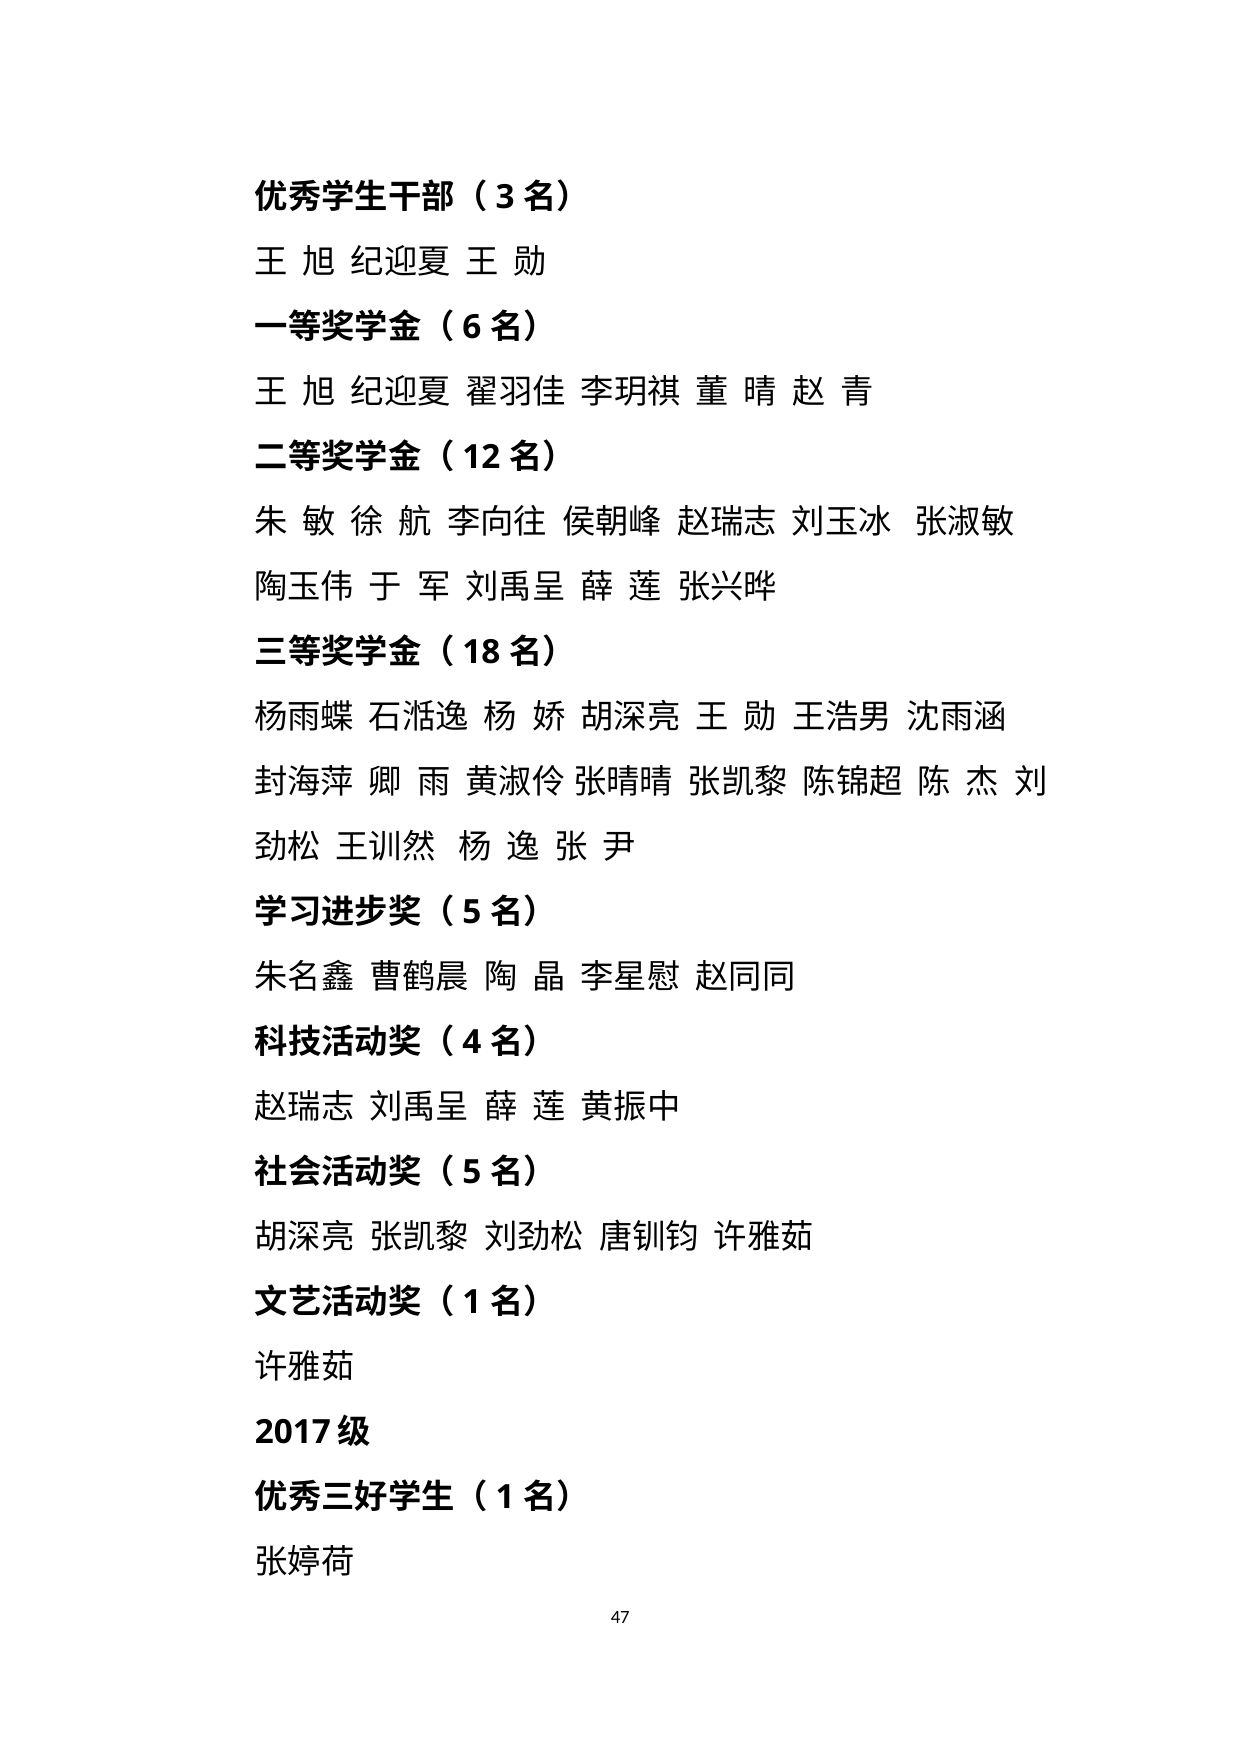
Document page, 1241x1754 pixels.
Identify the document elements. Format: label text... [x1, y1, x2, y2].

text 科技活动奖（ 4 名） [187, 1007, 1053, 1072]
text 杨雨蝶 石湉逸 杨 娇 胡深亮 王 勋 王浩男 沈雨涵 封海萍 卿 雨 黄淑伶 张晴晴 张凯黎 陈锦超 陈 杰 刘劲松 王训然 杨 逸 张 尹 [254, 682, 1053, 877]
text 2017级 [187, 1397, 1053, 1462]
text 王 旭 纪迎夏 翟羽佳 李玥祺 董 晴 赵 青 [187, 357, 1053, 422]
text 三等奖学金（ 18 名） [187, 617, 1053, 682]
text 王 旭 纪迎夏 王 勋 [187, 227, 1053, 292]
text 一等奖学金（ 6 名） [187, 292, 1053, 357]
text 社会活动奖（ 5 名） [187, 1137, 1053, 1202]
text 胡深亮 张凯黎 刘劲松 唐钏钧 许雅茹 [187, 1202, 1053, 1267]
text 张婷荷 [187, 1527, 1053, 1592]
text 朱名鑫 曹鹤晨 陶 晶 李星慰 赵同同 [187, 942, 1053, 1007]
text 学习进步奖（ 5 名） [187, 877, 1053, 942]
text 许雅茹 [187, 1332, 1053, 1397]
text 朱 敏 徐 航 李向往 侯朝峰 赵瑞志 刘玉冰 张淑敏 陶玉伟 于 军 刘禹呈 薛 莲 张兴晔 [254, 487, 1053, 617]
text 赵瑞志 刘禹呈 薛 莲 黄振中 [187, 1072, 1053, 1137]
text 优秀学生干部（ 3 名） [187, 162, 1053, 227]
text 优秀三好学生（ 1 名） [187, 1462, 1053, 1527]
text 二等奖学金（ 12 名） [187, 422, 1053, 487]
text 文艺活动奖（ 1 名） [187, 1267, 1053, 1332]
